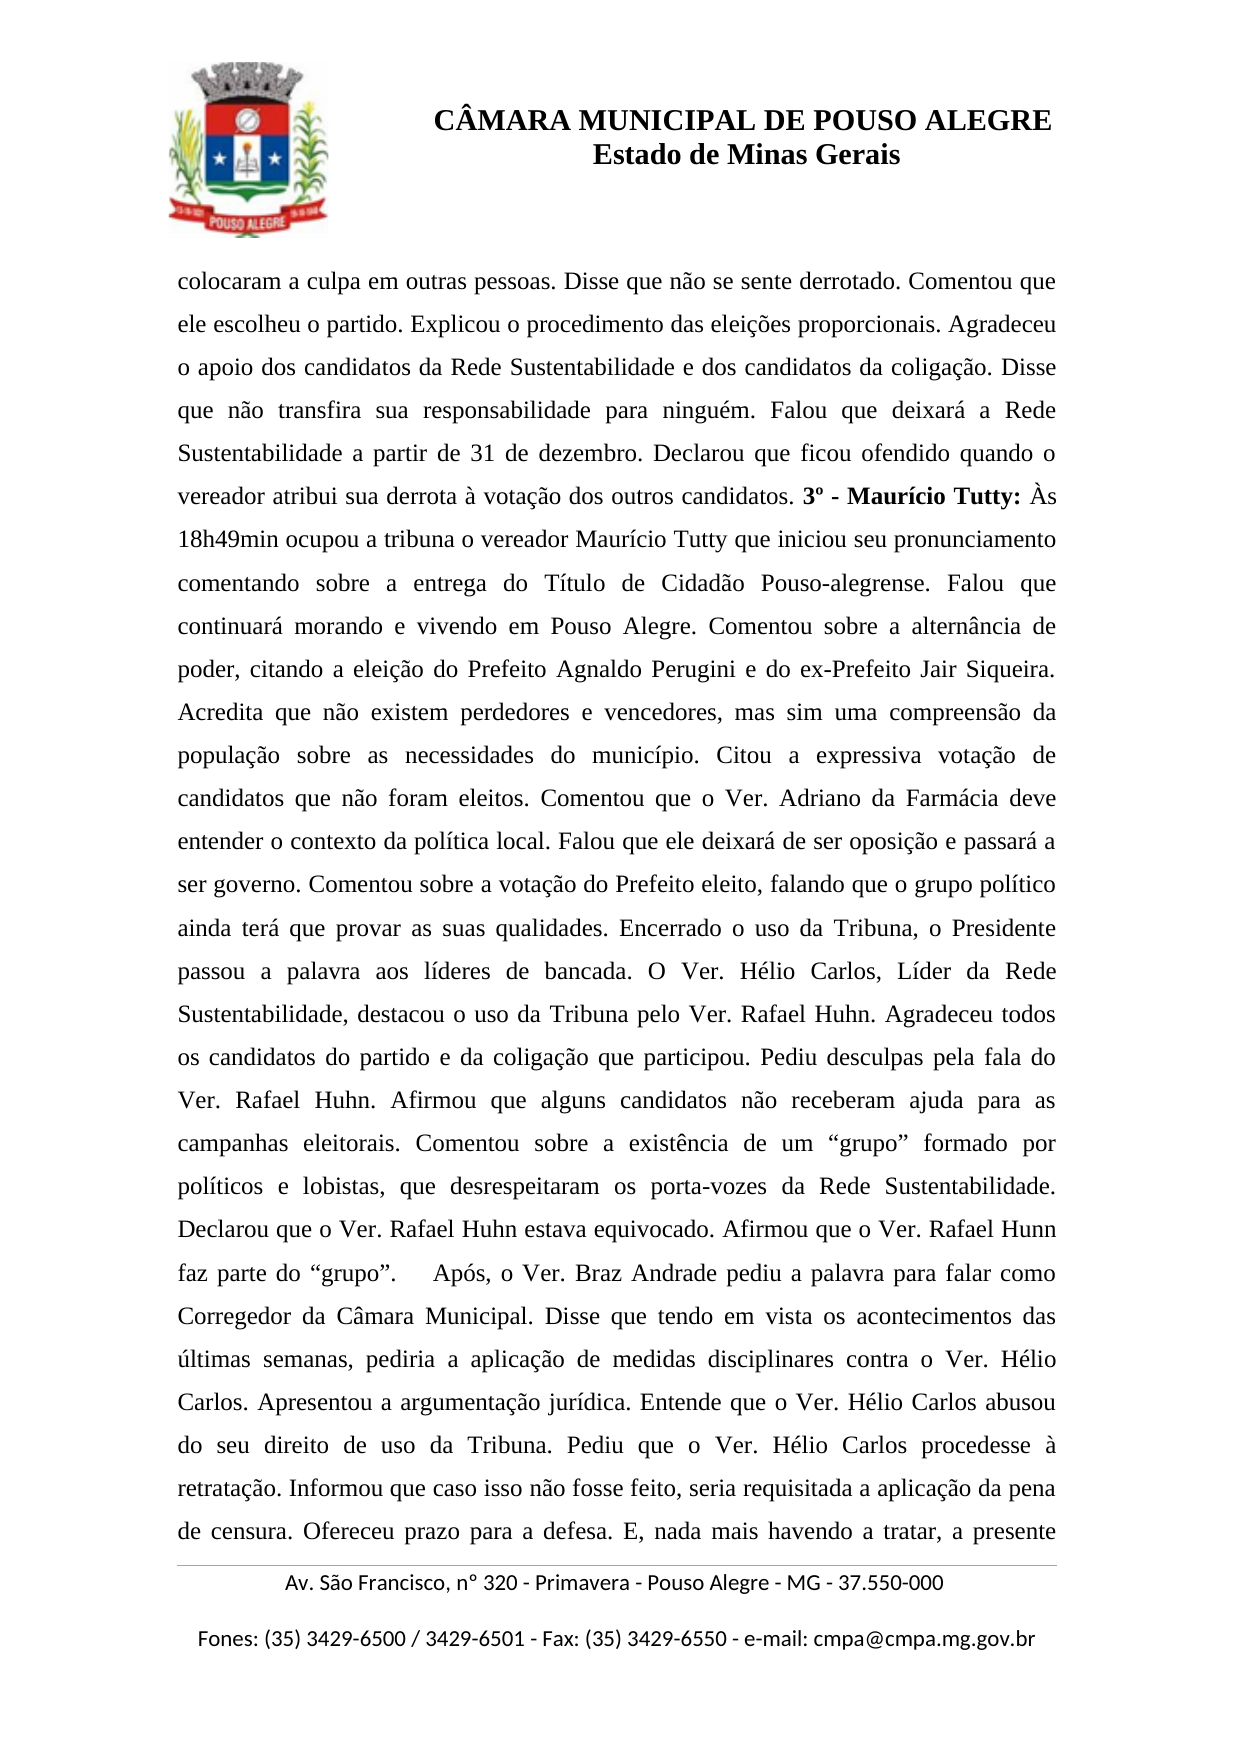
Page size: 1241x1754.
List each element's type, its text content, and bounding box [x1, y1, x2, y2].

picture [168, 62, 329, 238]
